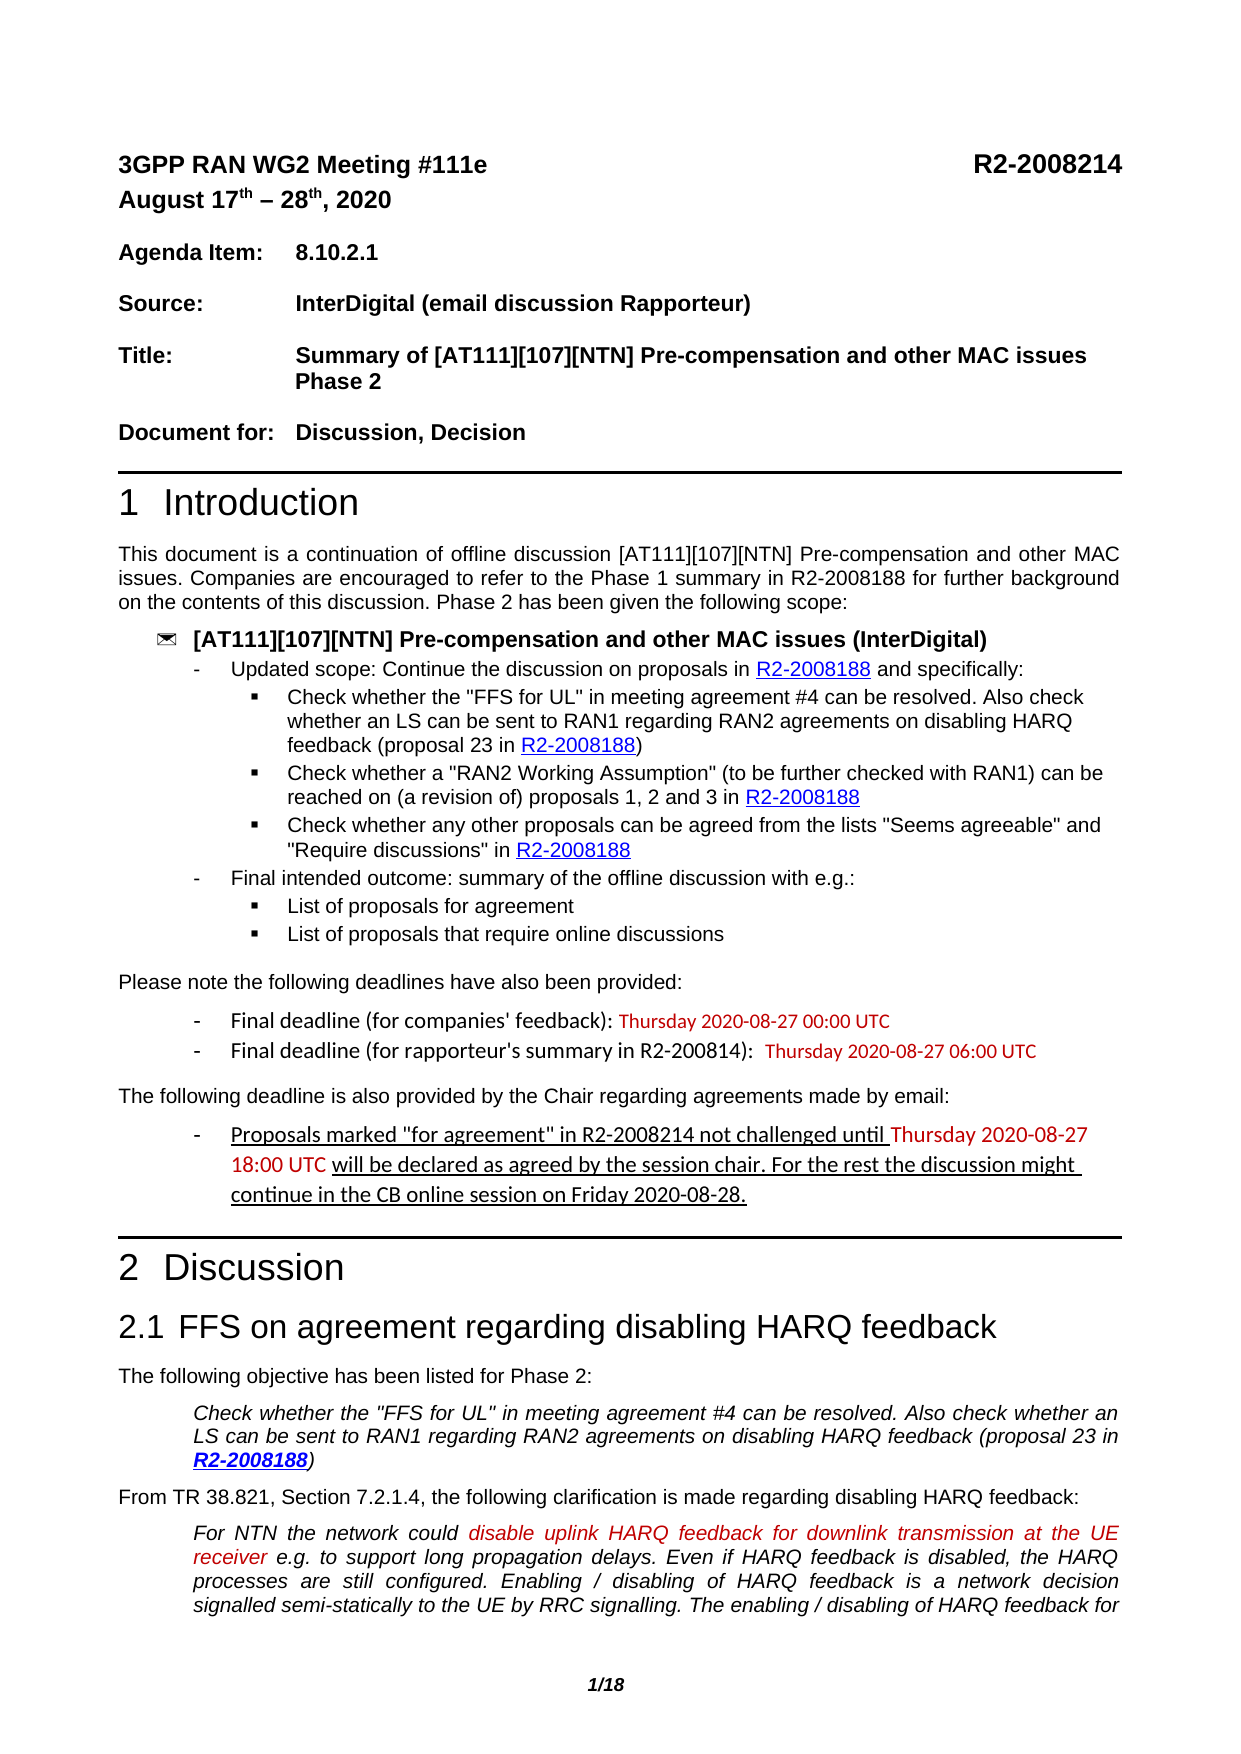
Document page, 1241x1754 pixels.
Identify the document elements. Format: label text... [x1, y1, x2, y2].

list Check whether the "FFS for UL" in meeting agreement #4 can be resolved. Also check whether an LS can be sent to RAN1 regarding RAN2 agreements on disabling HARQ feedback (proposal 23 in R2-2008188) [249, 685, 1122, 757]
list List of proposals that require online discussions [249, 922, 1122, 946]
text The following objective has been listed for Phase 2: [118, 1364, 1122, 1388]
text Check whether the "FFS for UL" in meeting agreement #4 can be resolved. Also check whether an LS can be sent to RAN1 regarding RAN2 agreements on disabling HARQ feedback (proposal 23 in R2-2008188) [193, 1400, 1122, 1472]
text Please note the following deadlines have also been provided: [118, 970, 1122, 994]
text 3GPP RAN WG2 Meeting #111e R2-2008214 [118, 148, 1122, 179]
text [AT111][107][NTN] Pre-compensation and other MAC issues (InterDigital) [156, 626, 1122, 653]
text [193, 1521, 1122, 1617]
list Check whether any other proposals can be agreed from the lists "Seems agreeable" and "Require discussions" in R2-2008188 [249, 813, 1122, 861]
list Final intended outcome: summary of the offline discussion with e.g.: [193, 866, 1122, 889]
text August 17th – 28th, 2020 [118, 185, 1122, 214]
list Proposals marked "for agreement" in R2-2008214 not challenged until Thursday 2020-08-27 18:00 UTC will be declared as agreed by the session chair. For the rest the discussion might continue in the CB online session on Friday 2020-08-28. [193, 1120, 1122, 1208]
text This document is a continuation of offline discussion [AT111][107][NTN] Pre-compensation and other MAC issues. Companies are encouraged to refer to the Phase 1 summary in R2-2008188 for further background on the contents of this discussion. Phase 2 has been given the following scope: [118, 542, 1122, 614]
list Updated scope: Continue the discussion on proposals in R2-2008188 and specifically: [193, 657, 1122, 681]
text Source: InterDigital (email discussion Rapporteur) [118, 290, 1122, 317]
text Document for: Discussion, Decision [118, 419, 1122, 446]
list Final deadline (for companies' feedback): Thursday 2020-08-27 00:00 UTC [193, 1006, 1122, 1034]
text Agenda Item: 8.10.2.1 [118, 239, 1122, 265]
subtitle Discussion [118, 1239, 1122, 1288]
list Check whether a "RAN2 Working Assumption" (to be further checked with RAN1) can be reached on (a revision of) proposals 1, 2 and 3 in R2-2008188 [249, 761, 1122, 809]
list List of proposals for agreement [249, 894, 1122, 918]
text From TR 38.821, Section 7.2.1.4, the following clarification is made regarding disabling HARQ feedback: [118, 1485, 1122, 1509]
subtitle FFS on agreement regarding disabling HARQ feedback [118, 1307, 1122, 1345]
list Final deadline (for rapporteur's summary in R2-200814): Thursday 2020-08-27 06:00 UTC [193, 1037, 1122, 1064]
text Title: Summary of [AT111][107][NTN] Pre-compensation and other MAC issues Phase 2 [118, 342, 1122, 394]
text The following deadline is also provided by the Chair regarding agreements made by email: [118, 1083, 1122, 1107]
subtitle Introduction [118, 474, 1122, 523]
